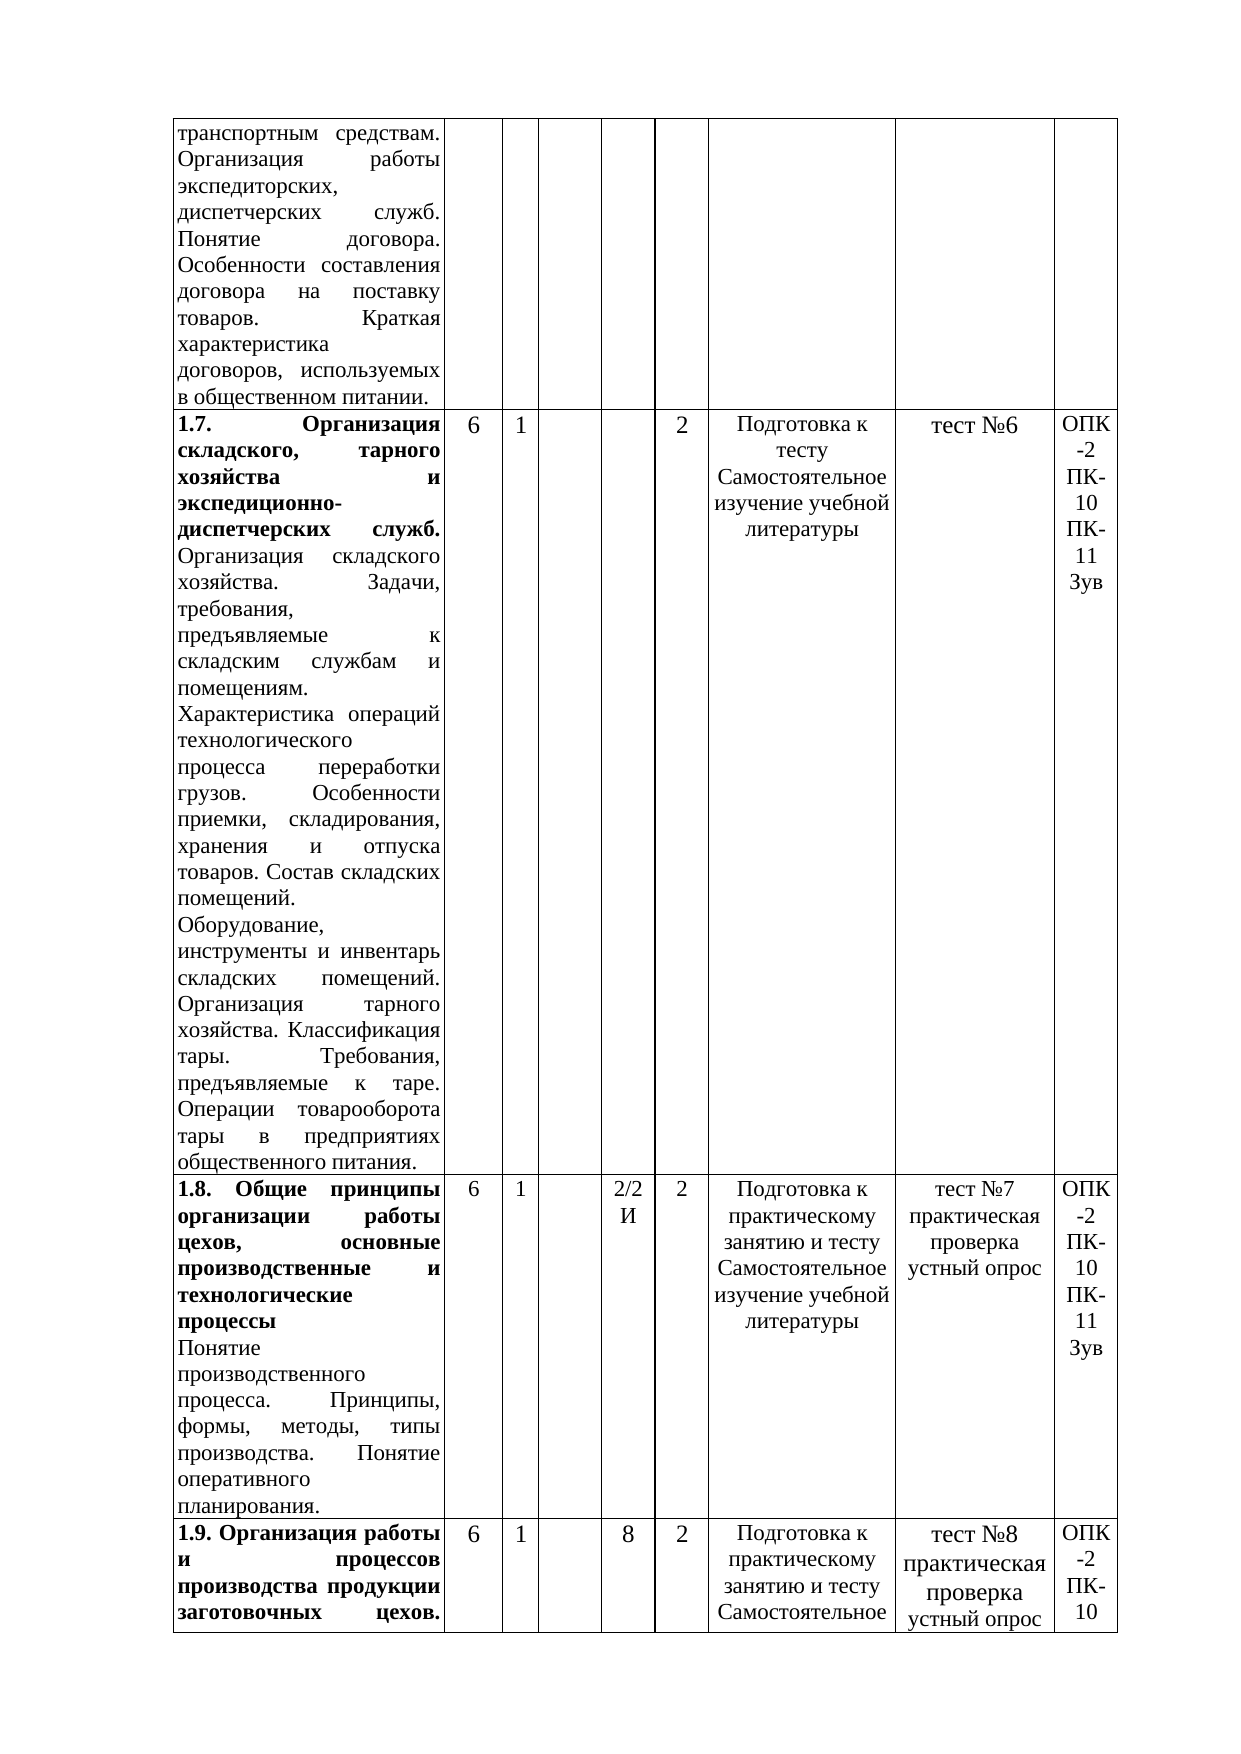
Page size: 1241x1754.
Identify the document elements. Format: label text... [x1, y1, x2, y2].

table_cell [709, 119, 895, 409]
table_cell 1.7. Организация складского, тарного хозяйства и экспедиционно-диспетчерских служб. Организация складского хозяйства. Задачи, требования, предъявляемые к складским службам и помещениям. Характеристика операций технологического процесса переработки грузов. Особенности приемки, складирования, хранения и отпуска товаров. Состав складских помещений. Оборудование, инструменты и инвентарь складских помещений. Организация тарного хозяйства. Классификация тары. Требования, предъявляемые к таре. Операции товарооборота тары в предприятиях общественного питания. [174, 410, 444, 1174]
table_cell Подготовка к практическому занятию и тесту Самостоятельное изучение учебной литературы [709, 1175, 895, 1518]
table_cell 2 [656, 1175, 708, 1518]
table_cell 1 [503, 119, 538, 409]
table_cell 2 [656, 410, 708, 1174]
table_cell 1 [503, 1519, 538, 1632]
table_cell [896, 119, 1054, 409]
table_cell [539, 1175, 601, 1518]
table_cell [896, 1519, 1054, 1632]
table_cell [539, 1519, 601, 1632]
table_cell 6 [445, 410, 502, 1174]
table_cell ОПК-2 ПК-10 ПК-11 Зув [1055, 1175, 1117, 1518]
table_cell 1.8. Общие принципы организации работы цехов, основные производственные и технологические процессы Понятие производственного процесса. Принципы, формы, методы, типы производства. Понятие оперативного планирования. [174, 1175, 444, 1518]
table_cell 2 [656, 1519, 708, 1632]
table_cell [539, 119, 601, 409]
table_cell 6 [445, 119, 502, 409]
table_cell 2 [656, 119, 708, 409]
table_cell тест №6 [896, 410, 1054, 1174]
table_cell 8 [602, 1519, 654, 1632]
table_cell 6 [445, 1175, 502, 1518]
table_cell 2И [602, 119, 654, 409]
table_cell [1055, 1519, 1117, 1632]
table_cell тест №7 практическая проверка устный опрос [896, 1175, 1054, 1518]
table_cell 2/2И [602, 1175, 654, 1518]
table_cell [1055, 119, 1117, 409]
table_cell [539, 410, 601, 1174]
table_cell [174, 1519, 444, 1632]
table_cell ОПК-2 ПК-10 ПК-11 Зув [1055, 410, 1117, 1174]
table_cell 1 [503, 410, 538, 1174]
table_cell 1 [503, 1175, 538, 1518]
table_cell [709, 1519, 895, 1632]
table_cell 6 [445, 1519, 502, 1632]
table_cell Подготовка к тесту Самостоятельное изучение учебной литературы [709, 410, 895, 1174]
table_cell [174, 119, 444, 409]
table_cell [602, 410, 654, 1174]
